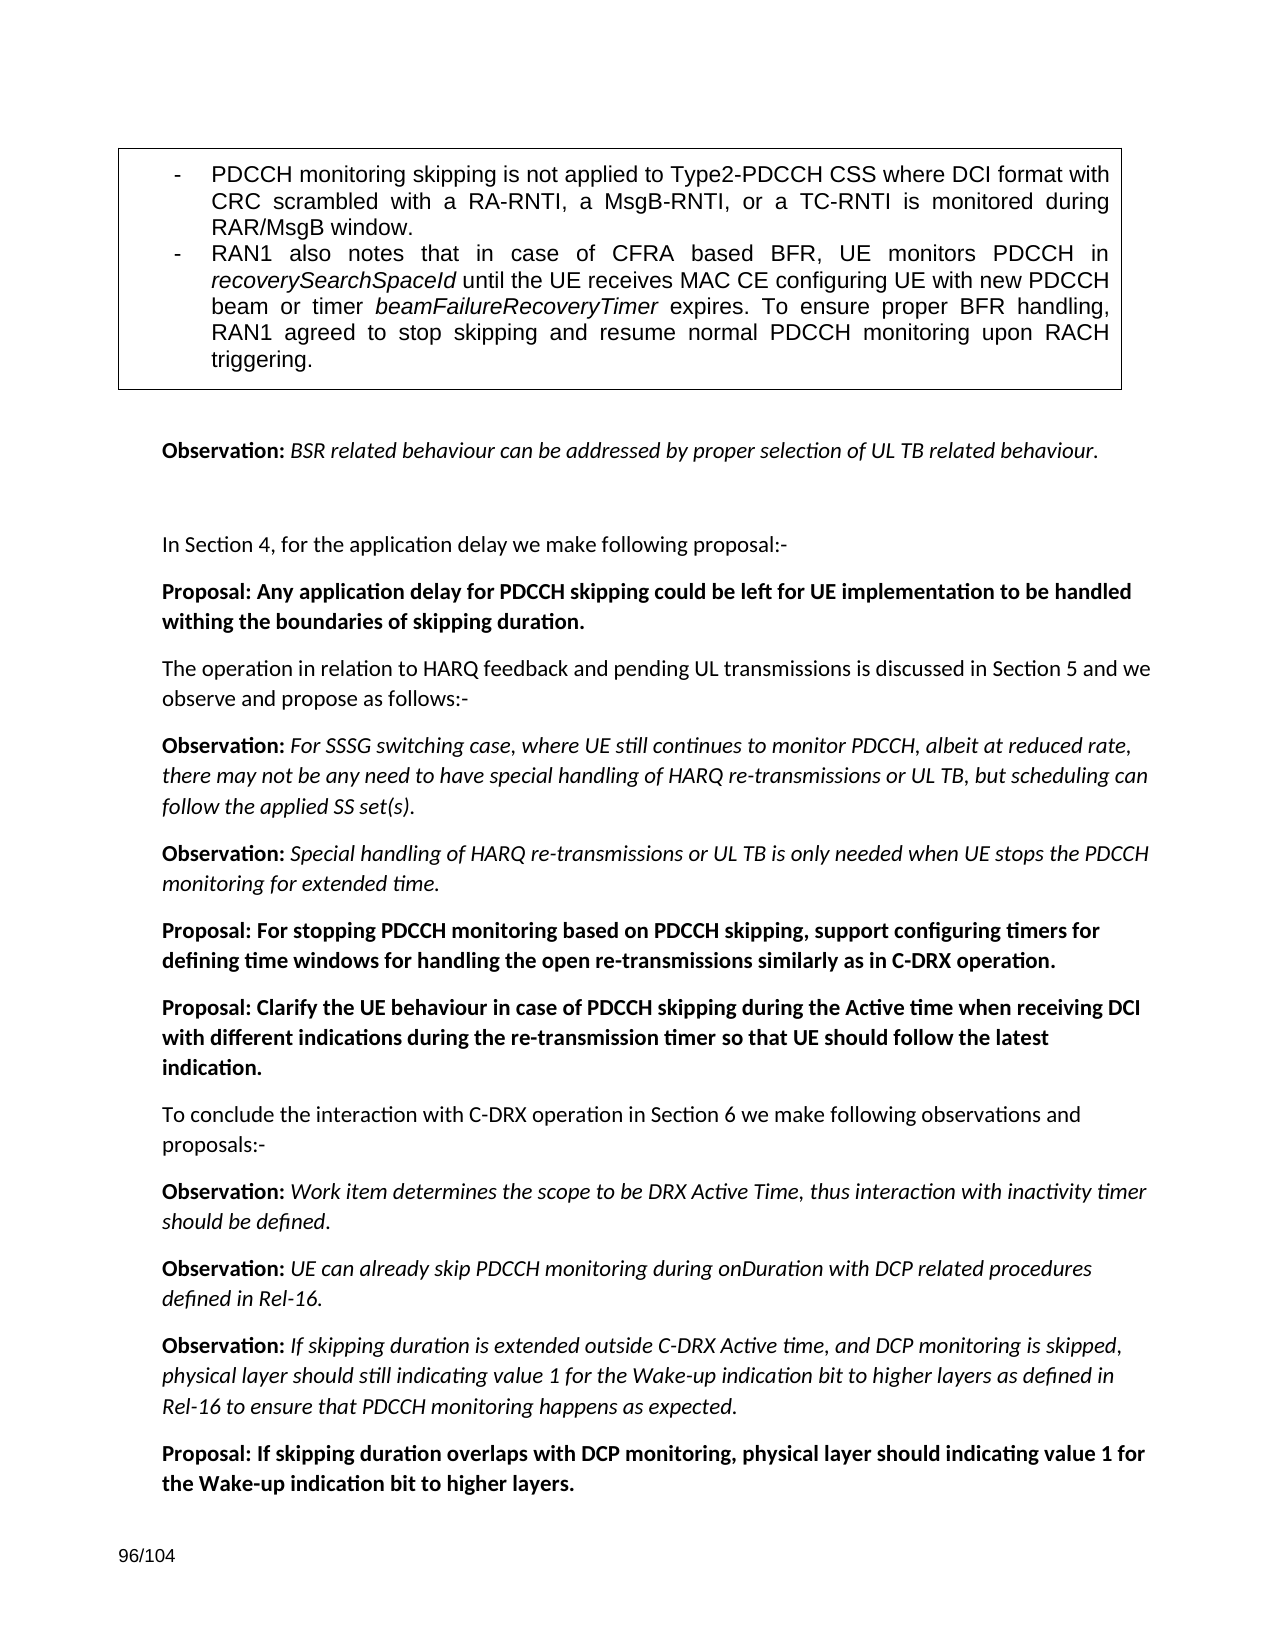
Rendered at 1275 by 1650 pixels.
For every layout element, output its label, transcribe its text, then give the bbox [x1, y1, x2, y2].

text Observation: Work item determines the scope to be DRX Active Time, thus interaction with inactivity timer should be defined. [162, 1177, 1157, 1236]
text To conclude the interaction with C-DRX operation in Section 6 we make following observations and proposals:- [162, 1100, 1157, 1158]
text Observation: If skipping duration is extended outside C-DRX Active time, and DCP monitoring is skipped, physical layer should still indicating value 1 for the Wake-up indication bit to higher layers as defined in Rel-16 to ensure that PDCCH monitoring happens as expected. [162, 1331, 1157, 1420]
text Observation: BSR related behaviour can be addressed by proper selection of UL TB related behaviour. [162, 437, 1157, 465]
table_header PDCCH monitoring skipping is not applied to Type2-PDCCH CSS where DCI format with CRC scrambled with a RA-RNTI, a MsgB-RNTI, or a TC-RNTI is monitored during RAR/MsgB window. RAN1 also notes that in case of CFRA based BFR, UE monitors PDCCH in recoverySearchSpaceId until the UE receives MAC CE configuring UE with new PDCCH beam or timer beamFailureRecoveryTimer expires. To ensure proper BFR handling, RAN1 agreed to stop skipping and resume normal PDCCH monitoring upon RACH triggering. [119, 149, 1121, 389]
text Observation: For SSSG switching case, where UE still continues to monitor PDCCH, albeit at reduced rate, there may not be any need to have special handling of HARQ re-transmissions or UL TB, but scheduling can follow the applied SS set(s). [162, 731, 1157, 820]
text Observation: UE can already skip PDCCH monitoring during onDuration with DCP related procedures defined in Rel-16. [162, 1254, 1157, 1313]
text Proposal: For stopping PDCCH monitoring based on PDCCH skipping, support configuring timers for defining time windows for handling the open re-transmissions similarly as in C-DRX operation. [162, 916, 1157, 974]
text The operation in relation to HARQ feedback and pending UL transmissions is discussed in Section 5 and we observe and propose as follows:- [162, 654, 1157, 713]
text In Section 4, for the application delay we make following proposal:- [162, 530, 1157, 558]
text Proposal: Clarify the UE behaviour in case of PDCCH skipping during the Active time when receiving DCI with different indications during the re-transmission timer so that UE should follow the latest indication. [162, 993, 1157, 1081]
text Proposal: If skipping duration overlaps with DCP monitoring, physical layer should indicating value 1 for the Wake-up indication bit to higher layers. [162, 1439, 1157, 1497]
text Proposal: Any application delay for PDCCH skipping could be left for UE implementation to be handled withing the boundaries of skipping duration. [162, 577, 1157, 636]
text Observation: Special handling of HARQ re-transmissions or UL TB is only needed when UE stops the PDCCH monitoring for extended time. [162, 839, 1157, 897]
